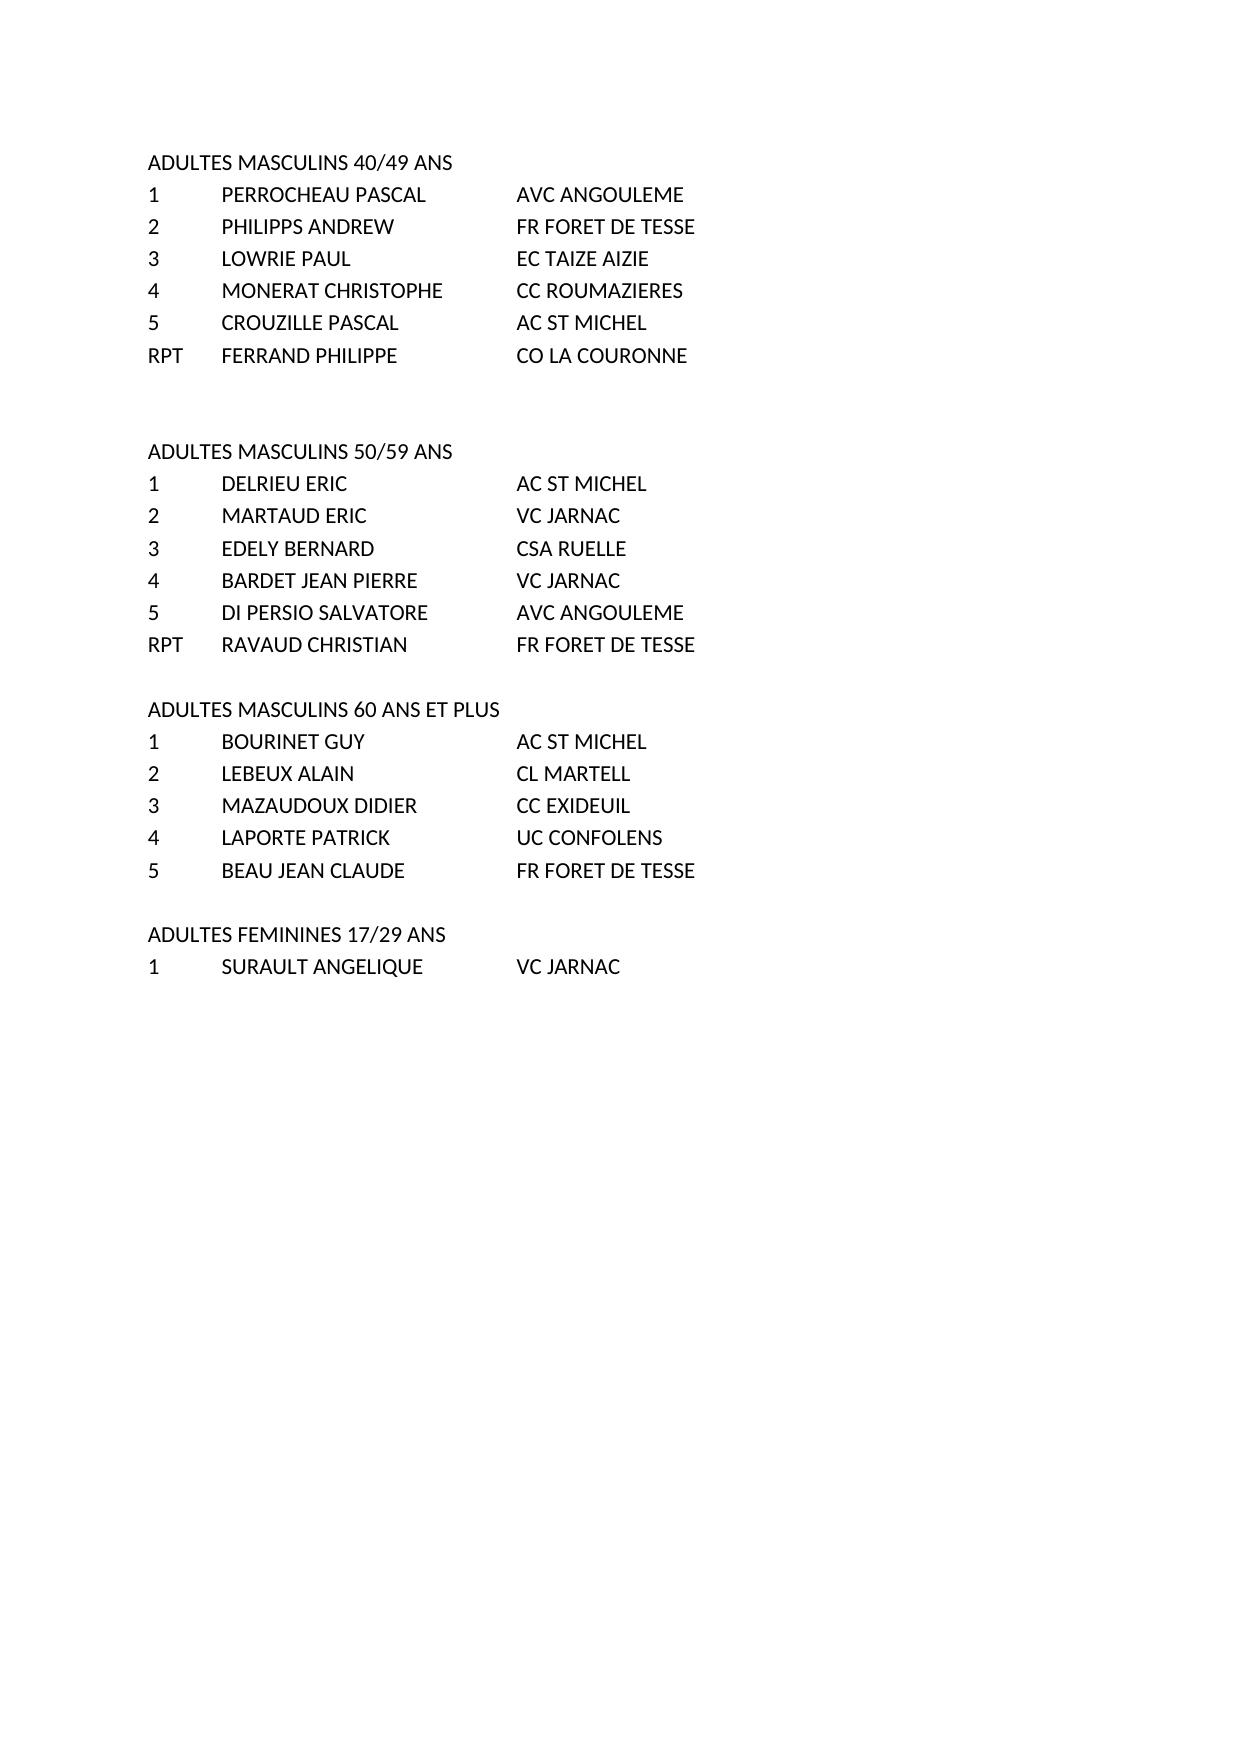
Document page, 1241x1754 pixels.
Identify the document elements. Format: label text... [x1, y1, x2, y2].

text 1 DELRIEU ERIC AC ST MICHEL [148, 469, 1093, 497]
text RPT RAVAUD CHRISTIAN FR FORET DE TESSE [148, 630, 1093, 658]
text ADULTES MASCULINS 60 ANS ET PLUS [148, 695, 1093, 723]
text 5 DI PERSIO SALVATORE AVC ANGOULEME [148, 598, 1093, 626]
text 1 SURAULT ANGELIQUE VC JARNAC [148, 952, 1093, 980]
text 3 MAZAUDOUX DIDIER CC EXIDEUIL [148, 791, 1093, 819]
text 1 BOURINET GUY AC ST MICHEL [148, 727, 1093, 755]
text 5 CROUZILLE PASCAL AC ST MICHEL [148, 308, 1093, 337]
text 3 EDELY BERNARD CSA RUELLE [148, 534, 1093, 562]
text 3 LOWRIE PAUL EC TAIZE AIZIE [148, 244, 1093, 272]
text 1 PERROCHEAU PASCAL AVC ANGOULEME [148, 180, 1093, 208]
text RPT FERRAND PHILIPPE CO LA COURONNE [148, 341, 1093, 369]
text ADULTES FEMININES 17/29 ANS [148, 920, 1093, 948]
text 2 MARTAUD ERIC VC JARNAC [148, 502, 1093, 530]
text 4 BARDET JEAN PIERRE VC JARNAC [148, 566, 1093, 594]
text 5 BEAU JEAN CLAUDE FR FORET DE TESSE [148, 856, 1093, 884]
text 4 LAPORTE PATRICK UC CONFOLENS [148, 823, 1093, 852]
text ADULTES MASCULINS 50/59 ANS [148, 437, 1093, 465]
text 2 LEBEUX ALAIN CL MARTELL [148, 759, 1093, 787]
text 2 PHILIPPS ANDREW FR FORET DE TESSE [148, 212, 1093, 240]
text ADULTES MASCULINS 40/49 ANS [148, 148, 1093, 176]
text 4 MONERAT CHRISTOPHE CC ROUMAZIERES [148, 276, 1093, 304]
